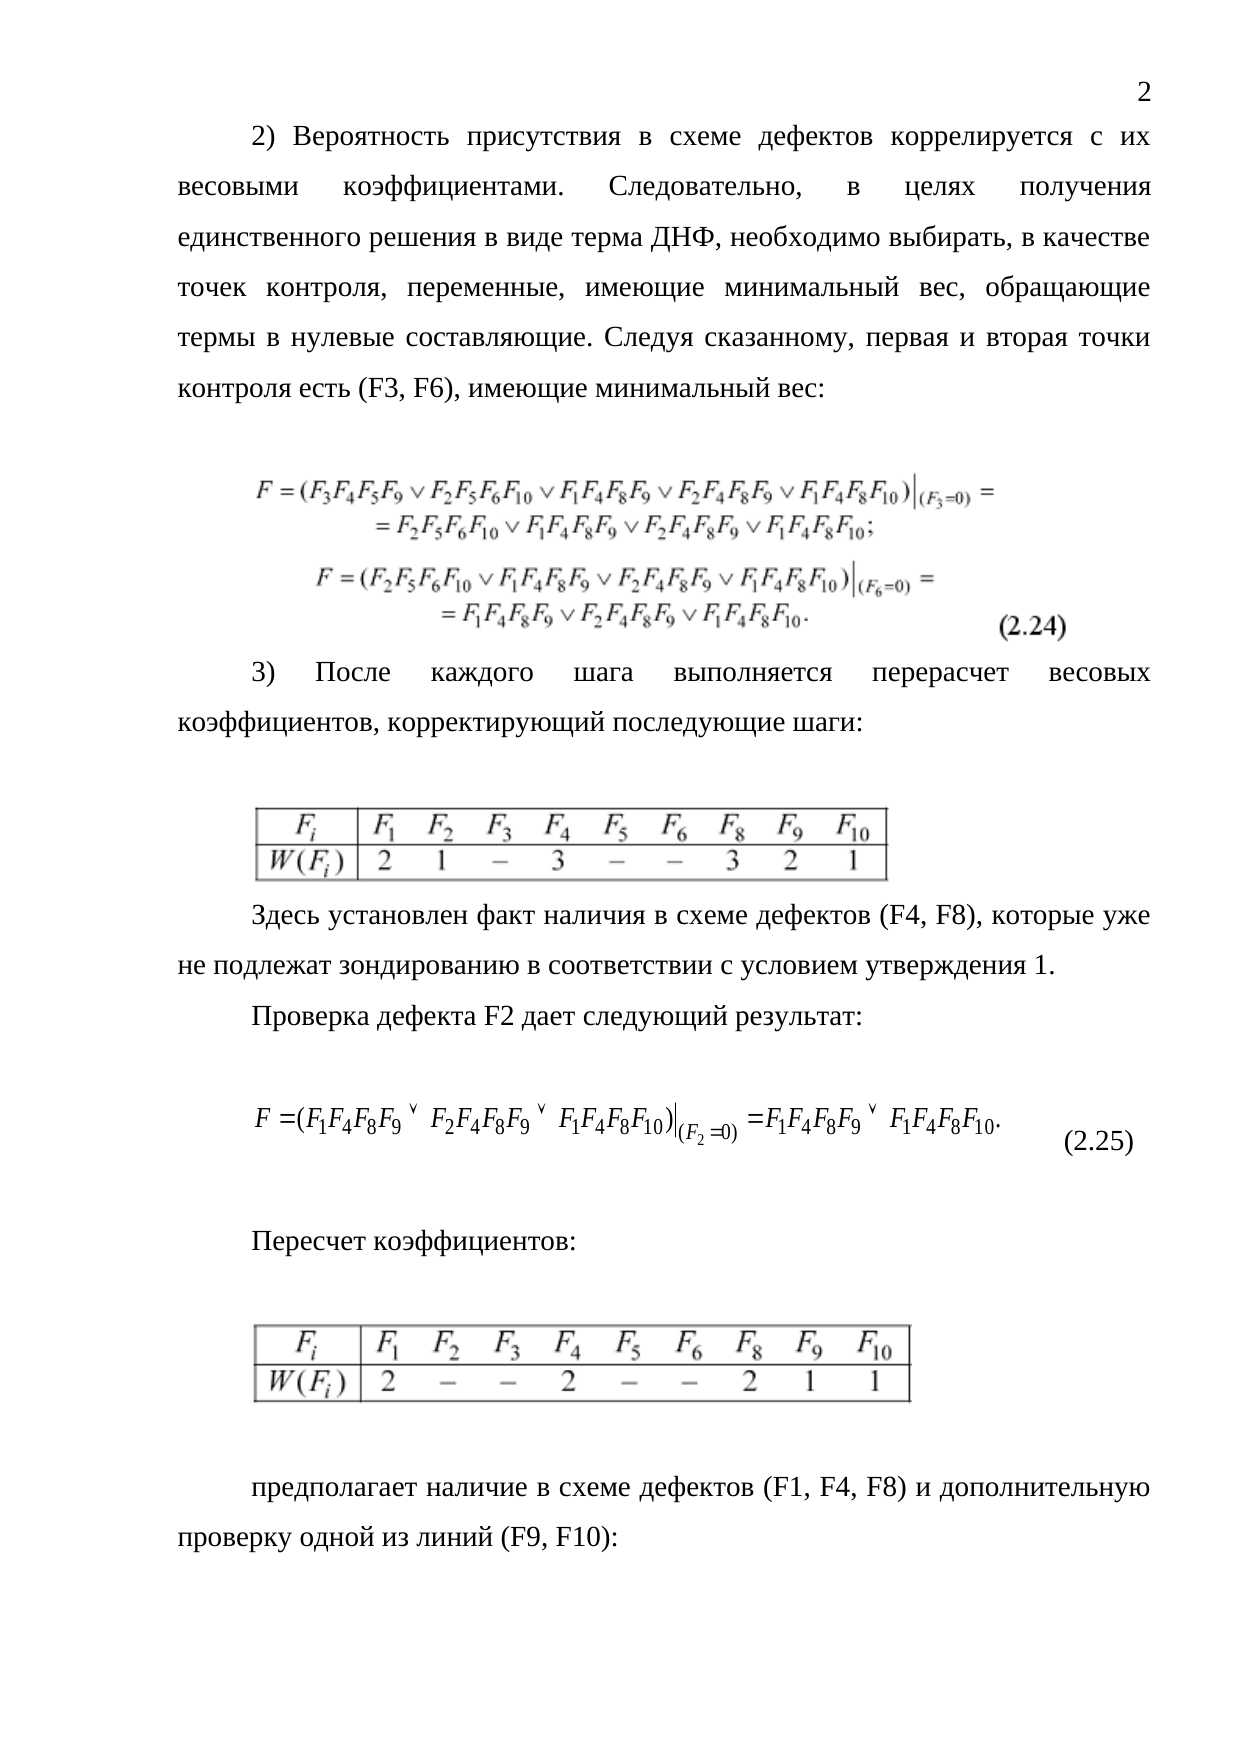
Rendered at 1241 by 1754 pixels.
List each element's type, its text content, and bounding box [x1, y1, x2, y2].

text Проверка дефекта F2 дает следующий результат: [177, 998, 1152, 1031]
picture [251, 470, 1069, 643]
text Пересчет коэффициентов: [177, 1223, 1152, 1257]
picture [251, 805, 892, 885]
picture [251, 1323, 912, 1407]
text 3) После каждого шага выполняется перерасчет весовых коэффициентов, корректирующий последующие шаги: [177, 654, 1152, 738]
text 2) Вероятность присутствия в схеме дефектов коррелируется с их весовыми коэффициентами. Следовательно, в целях получения единственного решения в виде терма ДНФ, необходимо выбирать, в качестве точек контроля, переменные, имеющие минимальный вес, обращающие термы в нулевые составляющие. Следуя сказанному, первая и вторая точки контроля есть (F3, F6), имеющие минимальный вес: [177, 118, 1152, 403]
text Здесь установлен факт наличия в схеме дефектов (F4, F8), которые уже не подлежат зондированию в соответствии с условием утверждения 1. [177, 897, 1152, 981]
text (2.25) [177, 1098, 1152, 1156]
text предполагает наличие в схеме дефектов (F1, F4, F8) и дополнительную проверку одной из линий (F9, F10): [177, 1469, 1152, 1553]
